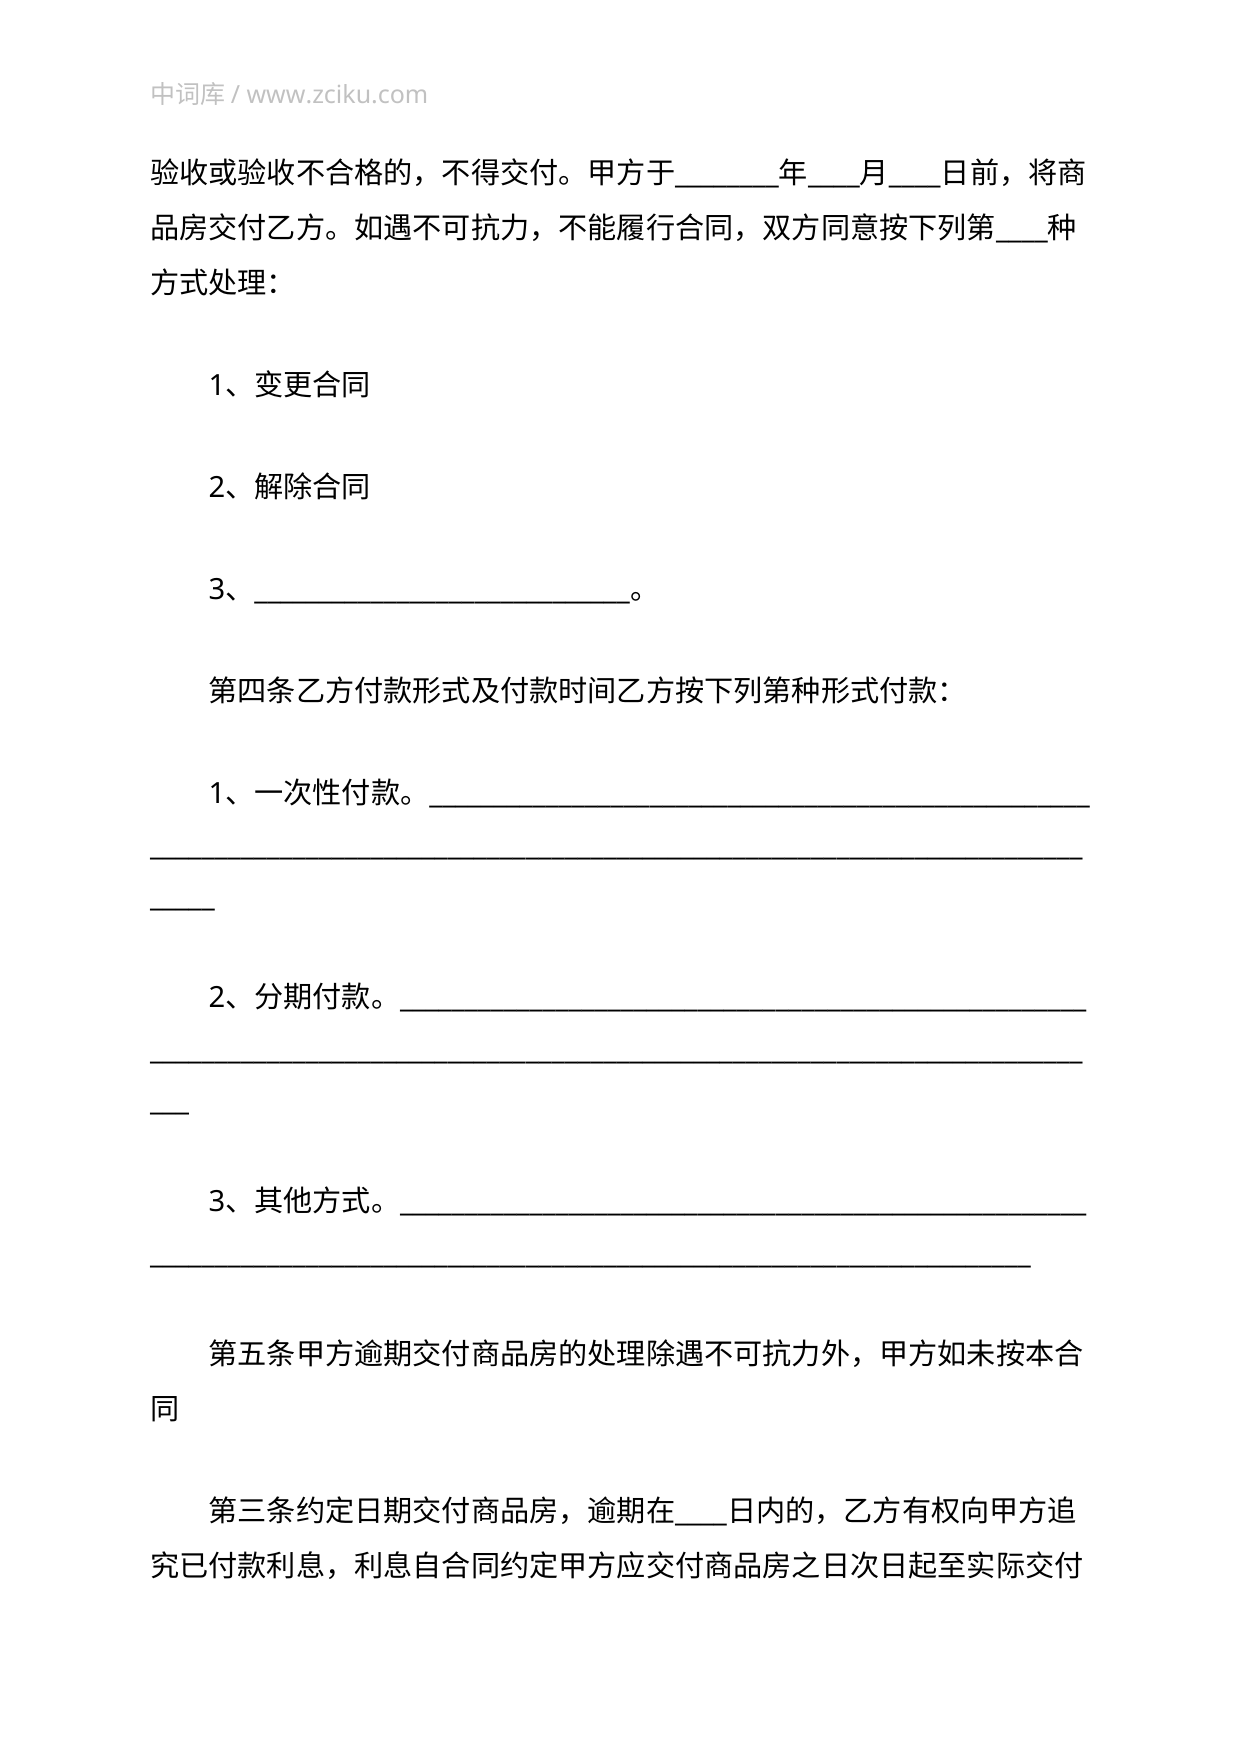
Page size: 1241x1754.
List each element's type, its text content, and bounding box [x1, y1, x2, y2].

text 第四条乙方付款形式及付款时间乙方按下列第种形式付款： [150, 668, 1090, 710]
text 2、分期付款。________________________________________________________________________________________________________________________________ [150, 974, 1090, 1119]
text 3、其他方式。_________________________________________________________________________________________________________________________ [150, 1178, 1090, 1272]
text 第五条甲方逾期交付商品房的处理除遇不可抗力外，甲方如未按本合同 [150, 1331, 1090, 1428]
text 1、变更合同 [150, 362, 1090, 404]
text 3、_____________________________。 [150, 566, 1090, 608]
text 2、解除合同 [150, 464, 1090, 506]
text 1、一次性付款。________________________________________________________________________________________________________________________________ [150, 769, 1090, 915]
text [150, 150, 1090, 302]
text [150, 1487, 1090, 1585]
